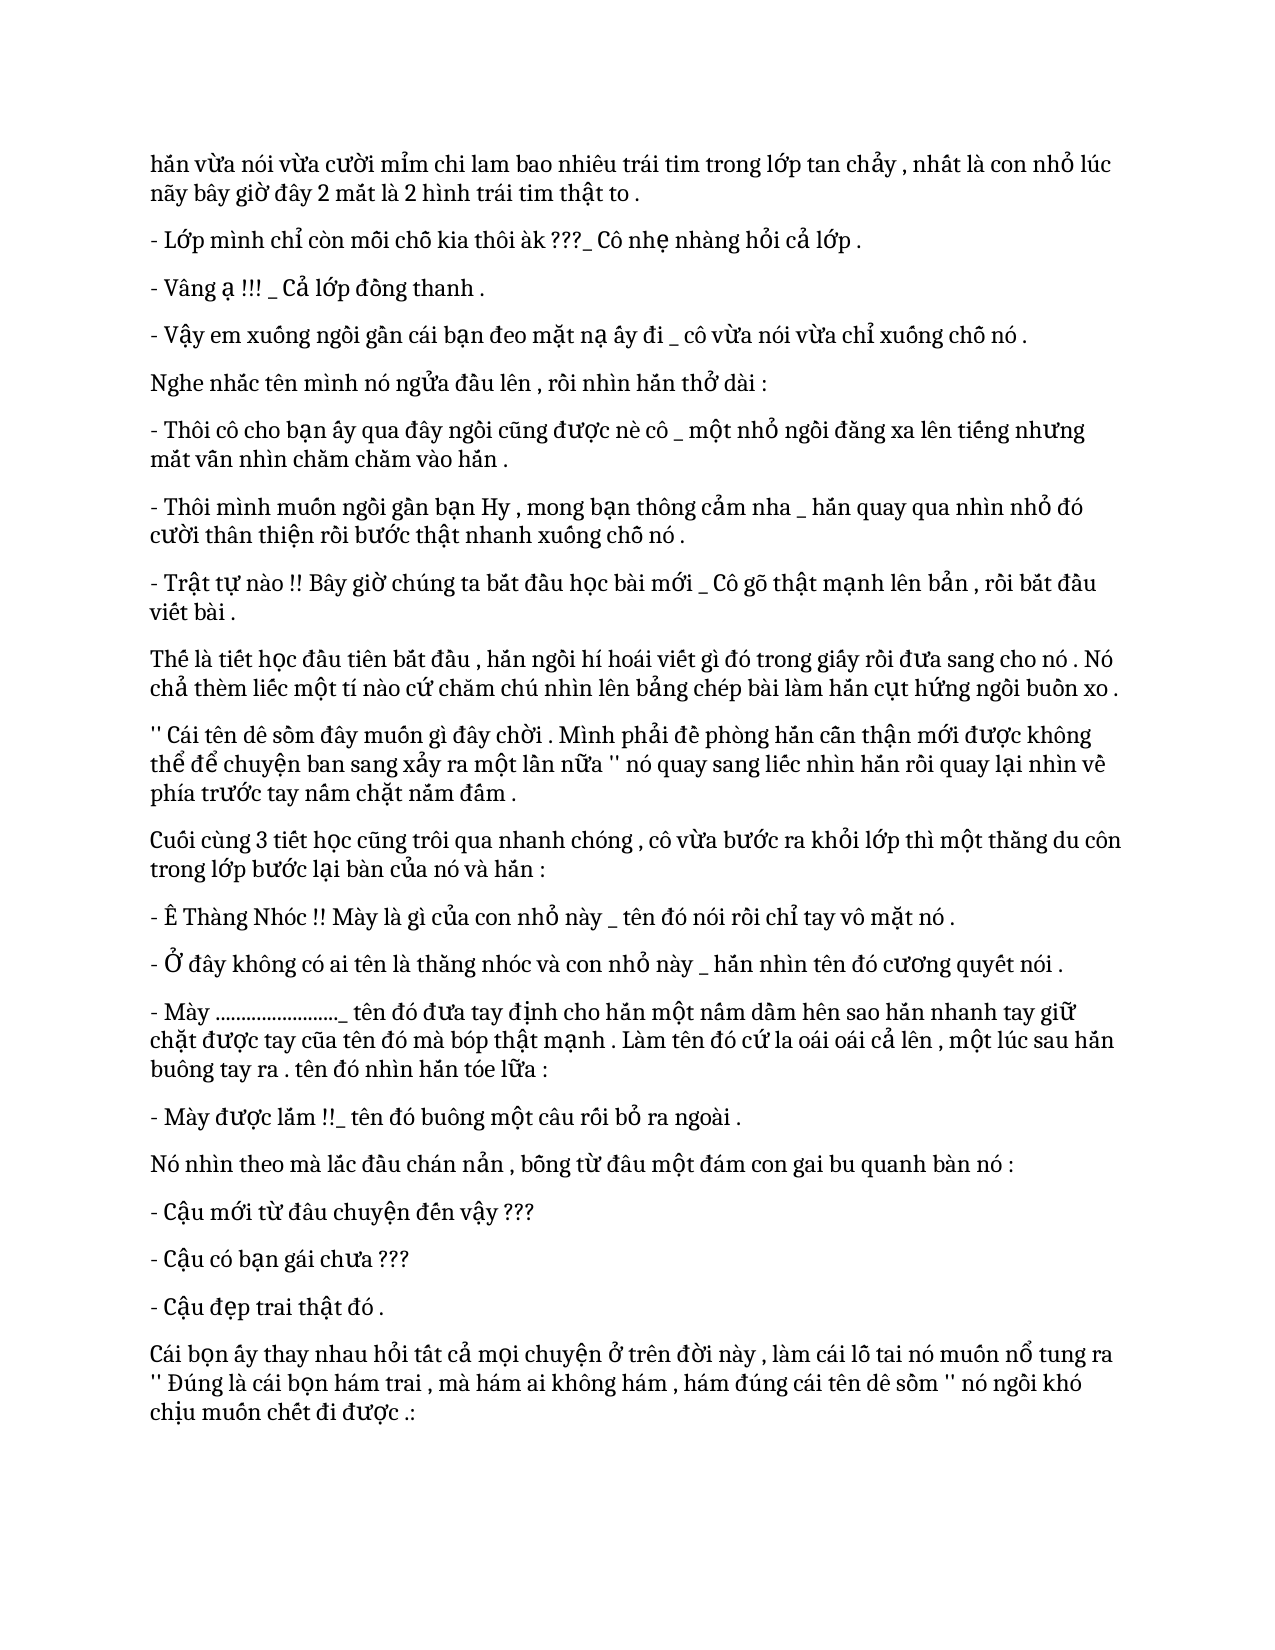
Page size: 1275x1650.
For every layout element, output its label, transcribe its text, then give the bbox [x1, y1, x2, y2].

text - Ê Thàng Nhóc !! Mày là gì của con nhỏ này _ tên đó nói rồi chỉ tay vô mặt nó . [150, 902, 1125, 931]
text - Mày được lắm !!_ tên đó buông một câu rối bỏ ra ngoài . [150, 1102, 1125, 1131]
text Nó nhìn theo mà lắc đầu chán nản , bỗng từ đâu một đám con gai bu quanh bàn nó : [150, 1150, 1125, 1179]
text - Vâng ạ !!! _ Cả lớp đồng thanh . [150, 274, 1125, 302]
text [150, 150, 1125, 207]
text - Cậu mới từ đâu chuyện đến vậy ??? [150, 1197, 1125, 1226]
text - Cậu đẹp trai thật đó . [150, 1292, 1125, 1321]
text - Vậy em xuống ngồi gần cái bạn đeo mặt nạ ấy đi _ cô vừa nói vừa chỉ xuống chỗ nó . [150, 321, 1125, 350]
text - Mày ........................_ tên đó đưa tay định cho hắn một nấm dầm hên sao hắn nhanh tay giữ chặt được tay cũa tên đó mà bóp thật mạnh . Làm tên đó cứ la oái oái cả lên , một lúc sau hắn buông tay ra . tên đó nhìn hắn tóe lữa : [150, 997, 1125, 1084]
text - Ở đây không có ai tên là thằng nhóc và con nhỏ này _ hắn nhìn tên đó cương quyết nói . [150, 950, 1125, 979]
text - Trật tự nào !! Bây giờ chúng ta bắt đầu học bài mới _ Cô gõ thật mạnh lên bản , rồi bắt đầu viết bài . [150, 569, 1125, 626]
text Cuối cùng 3 tiết học cũng trôi qua nhanh chóng , cô vừa bước ra khỏi lớp thì một thằng du côn trong lớp bước lại bàn của nó và hắn : [150, 826, 1125, 884]
text '' Cái tên dê sồm đây muốn gì đây chời . Mình phải đề phòng hắn cẫn thận mới được không thể để chuyện ban sang xảy ra một lần nữa '' nó quay sang liếc nhìn hắn rồi quay lại nhìn về phía trước tay nấm chặt nắm đấm . [150, 721, 1125, 807]
text - Thôi cô cho bạn ấy qua đây ngồi cũng được nè cô _ một nhỏ ngồi đằng xa lên tiếng nhưng mắt vẫn nhìn chằm chằm vào hắn . [150, 416, 1125, 474]
text Cái bọn ấy thay nhau hỏi tất cả mọi chuyện ở trên đời này , làm cái lỗ tai nó muốn nổ tung ra '' Đúng là cái bọn hám trai , mà hám ai không hám , hám đúng cái tên dê sồm '' nó ngồi khó chịu muốn chết đi được .: [150, 1340, 1125, 1426]
text Thế là tiết học đầu tiên bắt đầu , hắn ngồi hí hoái viết gì đó trong giấy rồi đưa sang cho nó . Nó chả thèm liếc một tí nào cứ chăm chú nhìn lên bảng chép bài làm hắn cụt hứng ngồi buồn xo . [150, 645, 1125, 702]
text Nghe nhắc tên mình nó ngửa đầu lên , rồi nhìn hắn thở dài : [150, 369, 1125, 397]
text - Thôi mình muốn ngồi gần bạn Hy , mong bạn thông cảm nha _ hắn quay qua nhìn nhỏ đó cười thân thiện rồi bước thật nhanh xuống chỗ nó . [150, 492, 1125, 550]
text - Cậu có bạn gái chưa ??? [150, 1245, 1125, 1274]
text - Lớp mình chỉ còn mỗi chỗ kia thôi àk ???_ Cô nhẹ nhàng hỏi cả lớp . [150, 226, 1125, 255]
